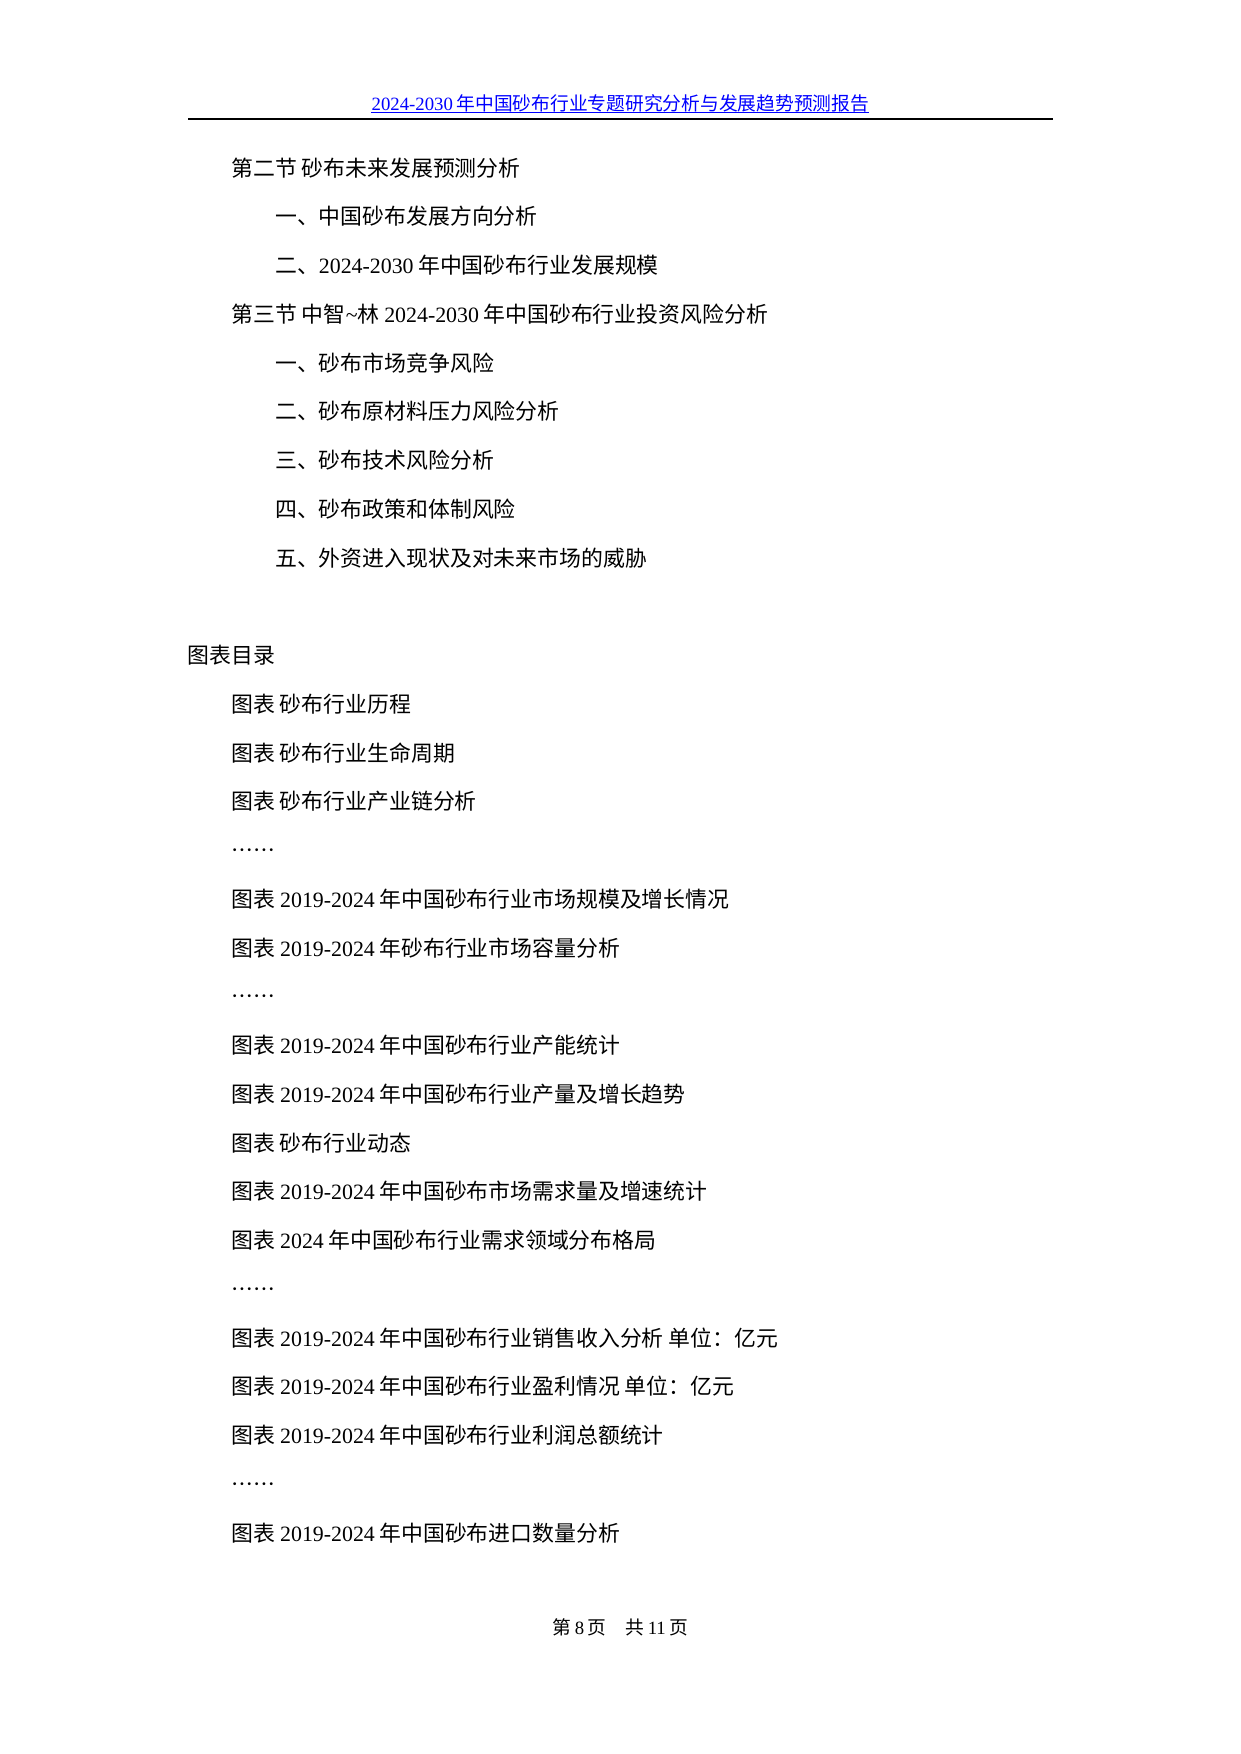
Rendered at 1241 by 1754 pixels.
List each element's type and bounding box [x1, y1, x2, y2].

text [187, 150, 1053, 1548]
